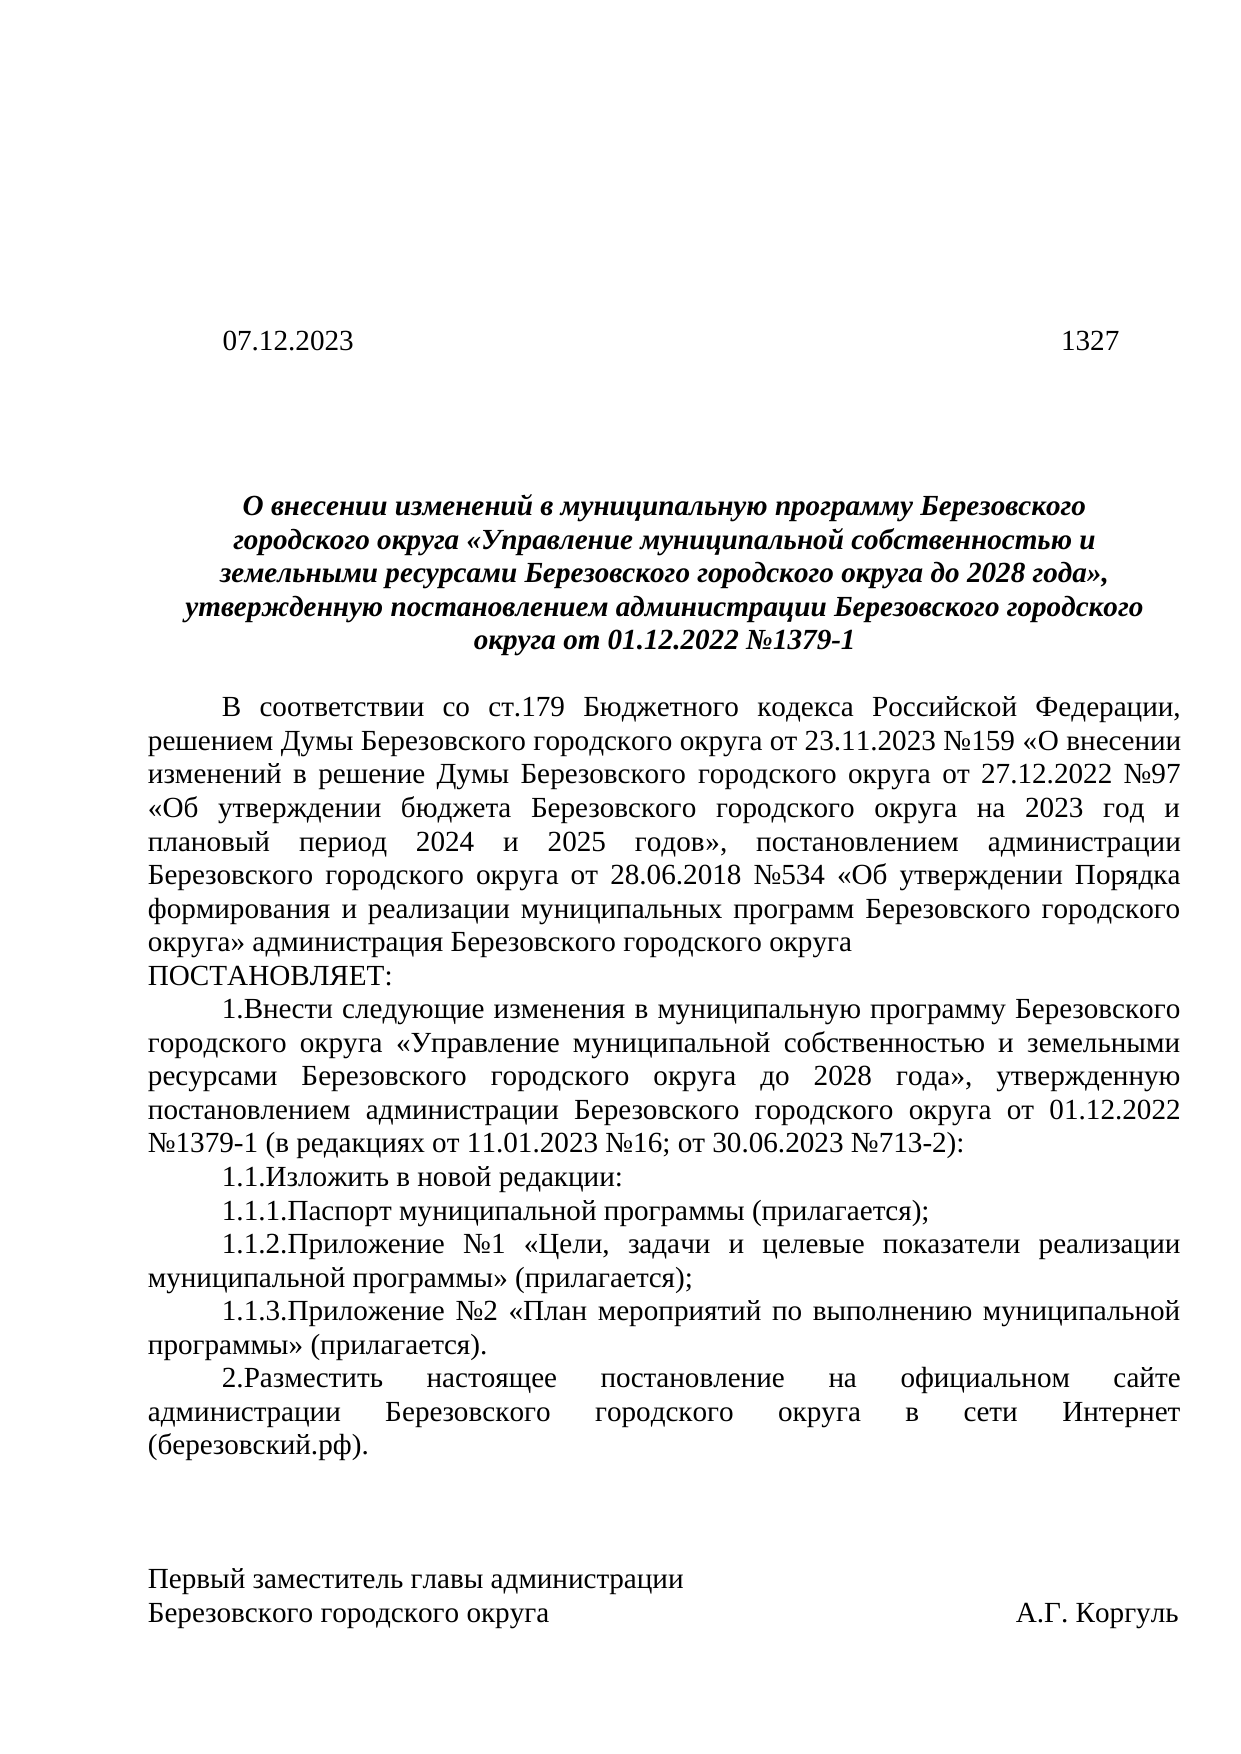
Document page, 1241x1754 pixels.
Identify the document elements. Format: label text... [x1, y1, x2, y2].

text 1.1.Изложить в новой редакции: [148, 1159, 1181, 1193]
text 1.Внести следующие изменения в муниципальную программу Березовского городского округа «Управление муниципальной собственностью и земельными ресурсами Березовского городского округа до 2028 года», утвержденную постановлением администрации Березовского городского округа от 01.12.2022 №1379-1 (в редакциях от 11.01.2023 №16; от 30.06.2023 №713-2): [148, 991, 1181, 1159]
text Первый заместитель главы администрации [148, 1562, 1181, 1595]
text 2.Разместить настоящее постановление на официальном сайте администрации Березовского городского округа в сети Интернет (березовский.рф). [148, 1360, 1181, 1461]
text Березовского городского округа А.Г. Коргуль [148, 1595, 1181, 1629]
text 1.1.3.Приложение №2 «План мероприятий по выполнению муниципальной программы» (прилагается). [148, 1293, 1181, 1360]
text О внесении изменений в муниципальную программу Березовского городского округа «Управление муниципальной собственностью и земельными ресурсами Березовского городского округа до 2028 года», утвержденную постановлением администрации Березовского городского округа от 01.12.2022 №1379-1 [177, 488, 1152, 656]
text 1.1.2.Приложение №1 «Цели, задачи и целевые показатели реализации муниципальной программы» (прилагается); [148, 1226, 1181, 1293]
text 07.12.2023 1327 [148, 323, 1181, 357]
text 1.1.1.Паспорт муниципальной программы (прилагается); [148, 1193, 1181, 1226]
text ПОСТАНОВЛЯЕТ: [148, 958, 1181, 991]
text В соответствии со ст.179 Бюджетного кодекса Российской Федерации, решением Думы Березовского городского округа от 23.11.2023 №159 «О внесении изменений в решение Думы Березовского городского округа от 27.12.2022 №97 «Об утверждении бюджета Березовского городского округа на 2023 год и плановый период 2024 и 2025 годов», постановлением администрации Березовского городского округа от 28.06.2018 №534 «Об утверждении Порядка формирования и реализации муниципальных программ Березовского городского округа» администрация Березовского городского округа [148, 689, 1181, 958]
